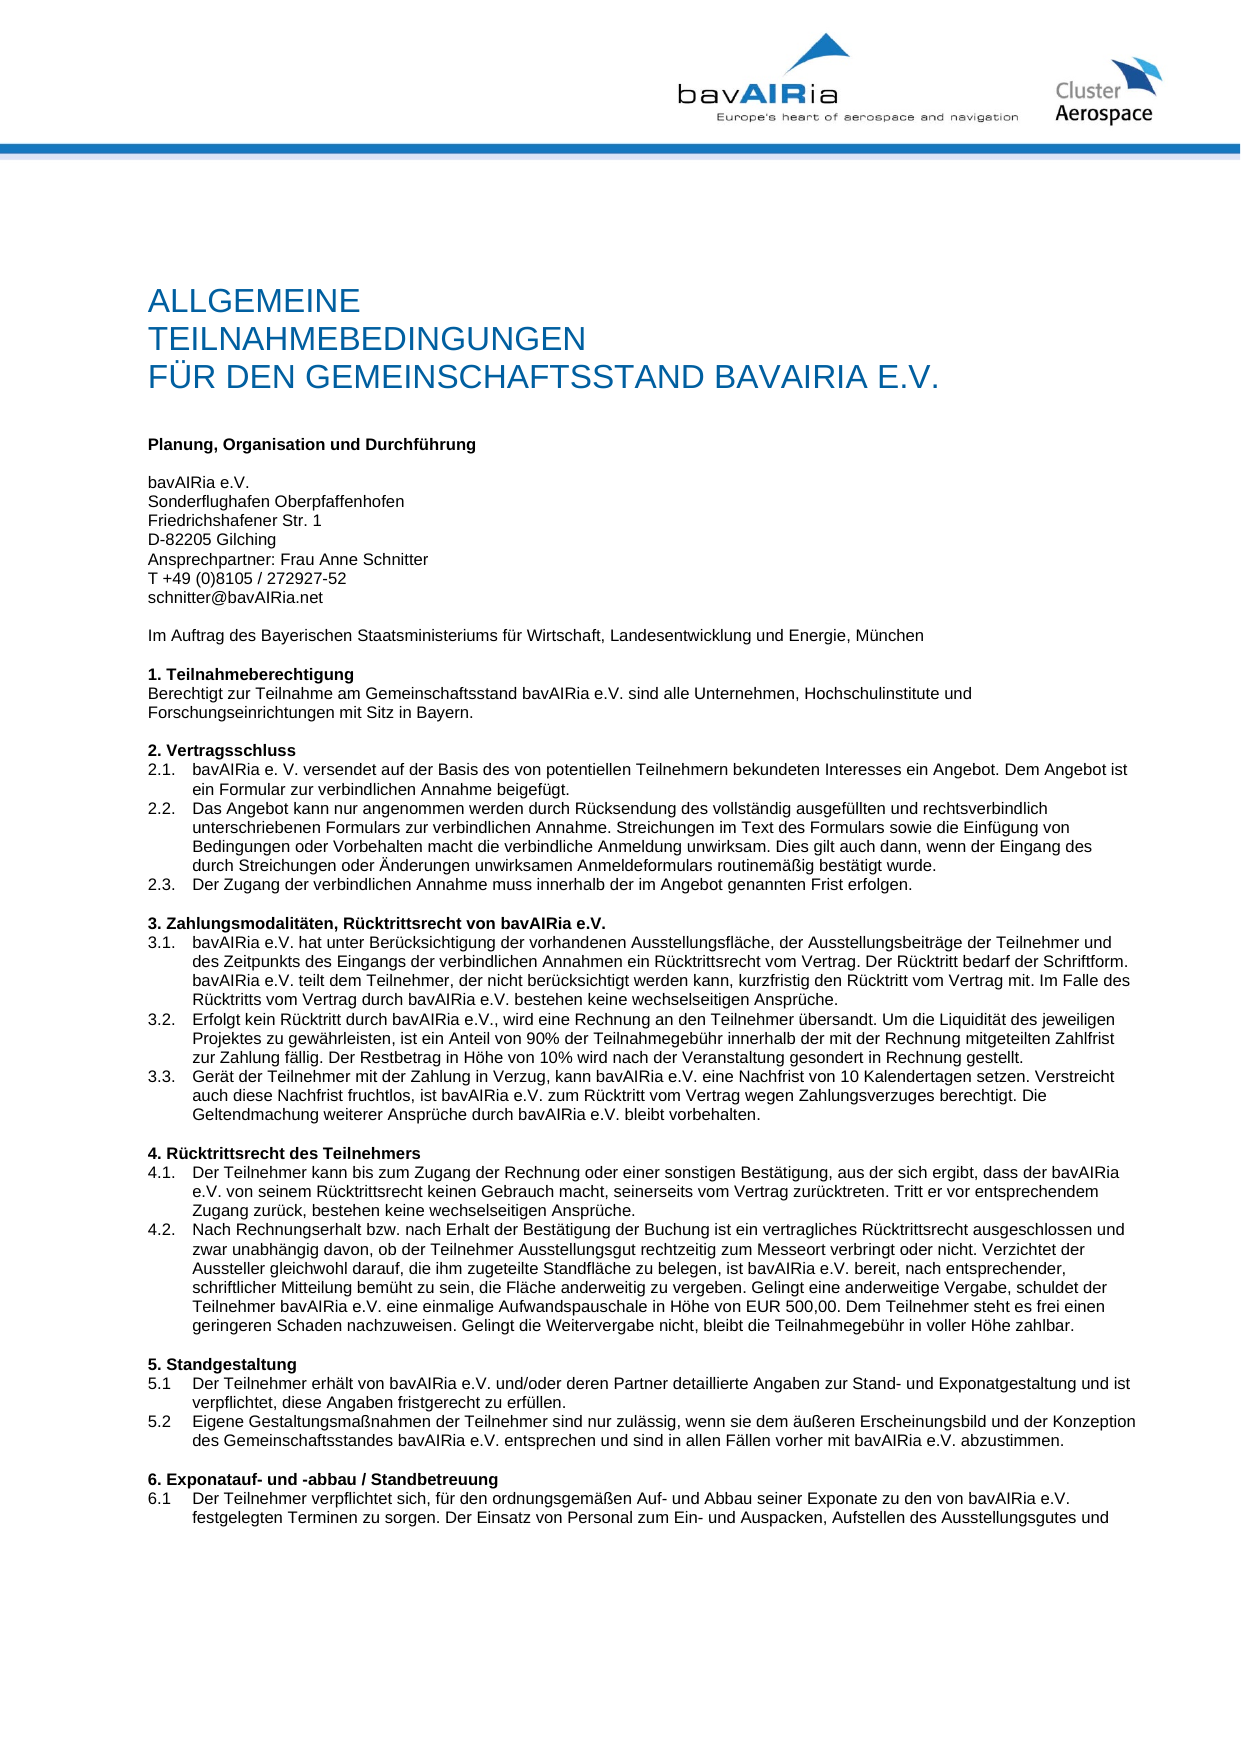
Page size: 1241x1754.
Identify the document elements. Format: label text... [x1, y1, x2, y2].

text 4.2. Nach Rechnungserhalt bzw. nach Erhalt der Bestätigung der Buchung ist ein vertragliches Rücktrittsrecht ausgeschlossen und zwar unabhängig davon, ob der Teilnehmer Ausstellungsgut rechtzeitig zum Messeort verbringt oder nicht. Verzichtet der Aussteller gleichwohl darauf, die ihm zugeteilte Standfläche zu belegen, ist bavAIRia e.V. bereit, nach entsprechender, schriftlicher Mitteilung bemüht zu sein, die Fläche anderweitig zu vergeben. Gelingt eine anderweitige Vergabe, schuldet der Teilnehmer bavAIRia e.V. eine einmalige Aufwandspauschale in Höhe von EUR 500,00. Dem Teilnehmer steht es frei einen geringeren Schaden nachzuweisen. Gelingt die Weitervergabe nicht, bleibt die Teilnahmegebühr in voller Höhe zahlbar. [148, 1220, 1137, 1335]
text Friedrichshafener Str. 1 [148, 511, 1137, 530]
text 2.3. Der Zugang der verbindlichen Annahme muss innerhalb der im Angebot genannten Frist erfolgen. [148, 875, 1137, 894]
text bavAIRia e.V. [148, 473, 1137, 492]
text FÜR DEN GEMEINSCHAFTSSTAND BAVAIRIA E.V. [148, 357, 1137, 396]
text D-82205 Gilching [148, 530, 1137, 549]
text Planung, Organisation und Durchführung [148, 434, 1137, 453]
text Im Auftrag des Bayerischen Staatsministeriums für Wirtschaft, Landesentwicklung und Energie, München [148, 626, 1137, 645]
picture [0, 0, 1241, 236]
text 1. Teilnahmeberechtigung [148, 664, 1137, 683]
text 3.2. Erfolgt kein Rücktritt durch bavAIRia e.V., wird eine Rechnung an den Teilnehmer übersandt. Um die Liquidität des jeweiligen Projektes zu gewährleisten, ist ein Anteil von 90% der Teilnahmegebühr innerhalb der mit der Rechnung mitgeteilten Zahlfrist zur Zahlung fällig. Der Restbetrag in Höhe von 10% wird nach der Veranstaltung gesondert in Rechnung gestellt. [148, 1009, 1137, 1067]
text 5.2 Eigene Gestaltungsmaßnahmen der Teilnehmer sind nur zulässig, wenn sie dem äußeren Erscheinungsbild und der Konzeption des Gemeinschaftsstandes bavAIRia e.V. entsprechen und sind in allen Fällen vorher mit bavAIRia e.V. abzustimmen. [148, 1412, 1137, 1450]
text 2.2. Das Angebot kann nur angenommen werden durch Rücksendung des vollständig ausgefüllten und rechtsverbindlich unterschriebenen Formulars zur verbindlichen Annahme. Streichungen im Text des Formulars sowie die Einfügung von Bedingungen oder Vorbehalten macht die verbindliche Anmeldung unwirksam. Dies gilt auch dann, wenn der Eingang des durch Streichungen oder Änderungen unwirksamen Anmeldeformulars routinemäßig bestätigt wurde. [148, 798, 1137, 875]
text 3.1. bavAIRia e.V. hat unter Berücksichtigung der vorhandenen Ausstellungsfläche, der Ausstellungsbeiträge der Teilnehmer und des Zeitpunkts des Eingangs der verbindlichen Annahmen ein Rücktrittsrecht vom Vertrag. Der Rücktritt bedarf der Schriftform. bavAIRia e.V. teilt dem Teilnehmer, der nicht berücksichtigt werden kann, kurzfristig den Rücktritt vom Vertrag mit. Im Falle des Rücktritts vom Vertrag durch bavAIRia e.V. bestehen keine wechselseitigen Ansprüche. [148, 933, 1137, 1009]
text 5.1 Der Teilnehmer erhält von bavAIRia e.V. und/oder deren Partner detaillierte Angaben zur Stand- und Exponatgestaltung und ist verpflichtet, diese Angaben fristgerecht zu erfüllen. [148, 1373, 1137, 1412]
text TEILNAHMEBEDINGUNGEN [148, 319, 1137, 357]
text ALLGEMEINE [148, 281, 1137, 319]
text 3.3. Gerät der Teilnehmer mit der Zahlung in Verzug, kann bavAIRia e.V. eine Nachfrist von 10 Kalendertagen setzen. Verstreicht auch diese Nachfrist fruchtlos, ist bavAIRia e.V. zum Rücktritt vom Vertrag wegen Zahlungsverzuges berechtigt. Die Geltendmachung weiterer Ansprüche durch bavAIRia e.V. bleibt vorbehalten. [148, 1067, 1137, 1124]
text 3. Zahlungsmodalitäten, Rücktrittsrecht von bavAIRia e.V. [148, 913, 1137, 933]
text 5. Standgestaltung [148, 1354, 1137, 1373]
text 2.1. bavAIRia e. V. versendet auf der Basis des von potentiellen Teilnehmern bekundeten Interesses ein Angebot. Dem Angebot ist ein Formular zur verbindlichen Annahme beigefügt. [148, 760, 1137, 798]
text schnitter@bavAIRia.net [148, 588, 1137, 607]
text T +49 (0)8105 / 272927-52 [148, 568, 1137, 588]
text Berechtigt zur Teilnahme am Gemeinschaftsstand bavAIRia e.V. sind alle Unternehmen, Hochschulinstitute und Forschungseinrichtungen mit Sitz in Bayern. [148, 683, 1137, 722]
text 2. Vertragsschluss [148, 741, 1137, 760]
text 4. Rücktrittsrecht des Teilnehmers [148, 1143, 1137, 1163]
text Ansprechpartner: Frau Anne Schnitter [148, 549, 1137, 568]
text Sonderflughafen Oberpfaffenhofen [148, 492, 1137, 511]
text 4.1. Der Teilnehmer kann bis zum Zugang der Rechnung oder einer sonstigen Bestätigung, aus der sich ergibt, dass der bavAIRia e.V. von seinem Rücktrittsrecht keinen Gebrauch macht, seinerseits vom Vertrag zurücktreten. Tritt er vor entsprechendem Zugang zurück, bestehen keine wechselseitigen Ansprüche. [148, 1163, 1137, 1220]
text 6. Exponatauf- und -abbau / Standbetreuung [148, 1469, 1137, 1488]
